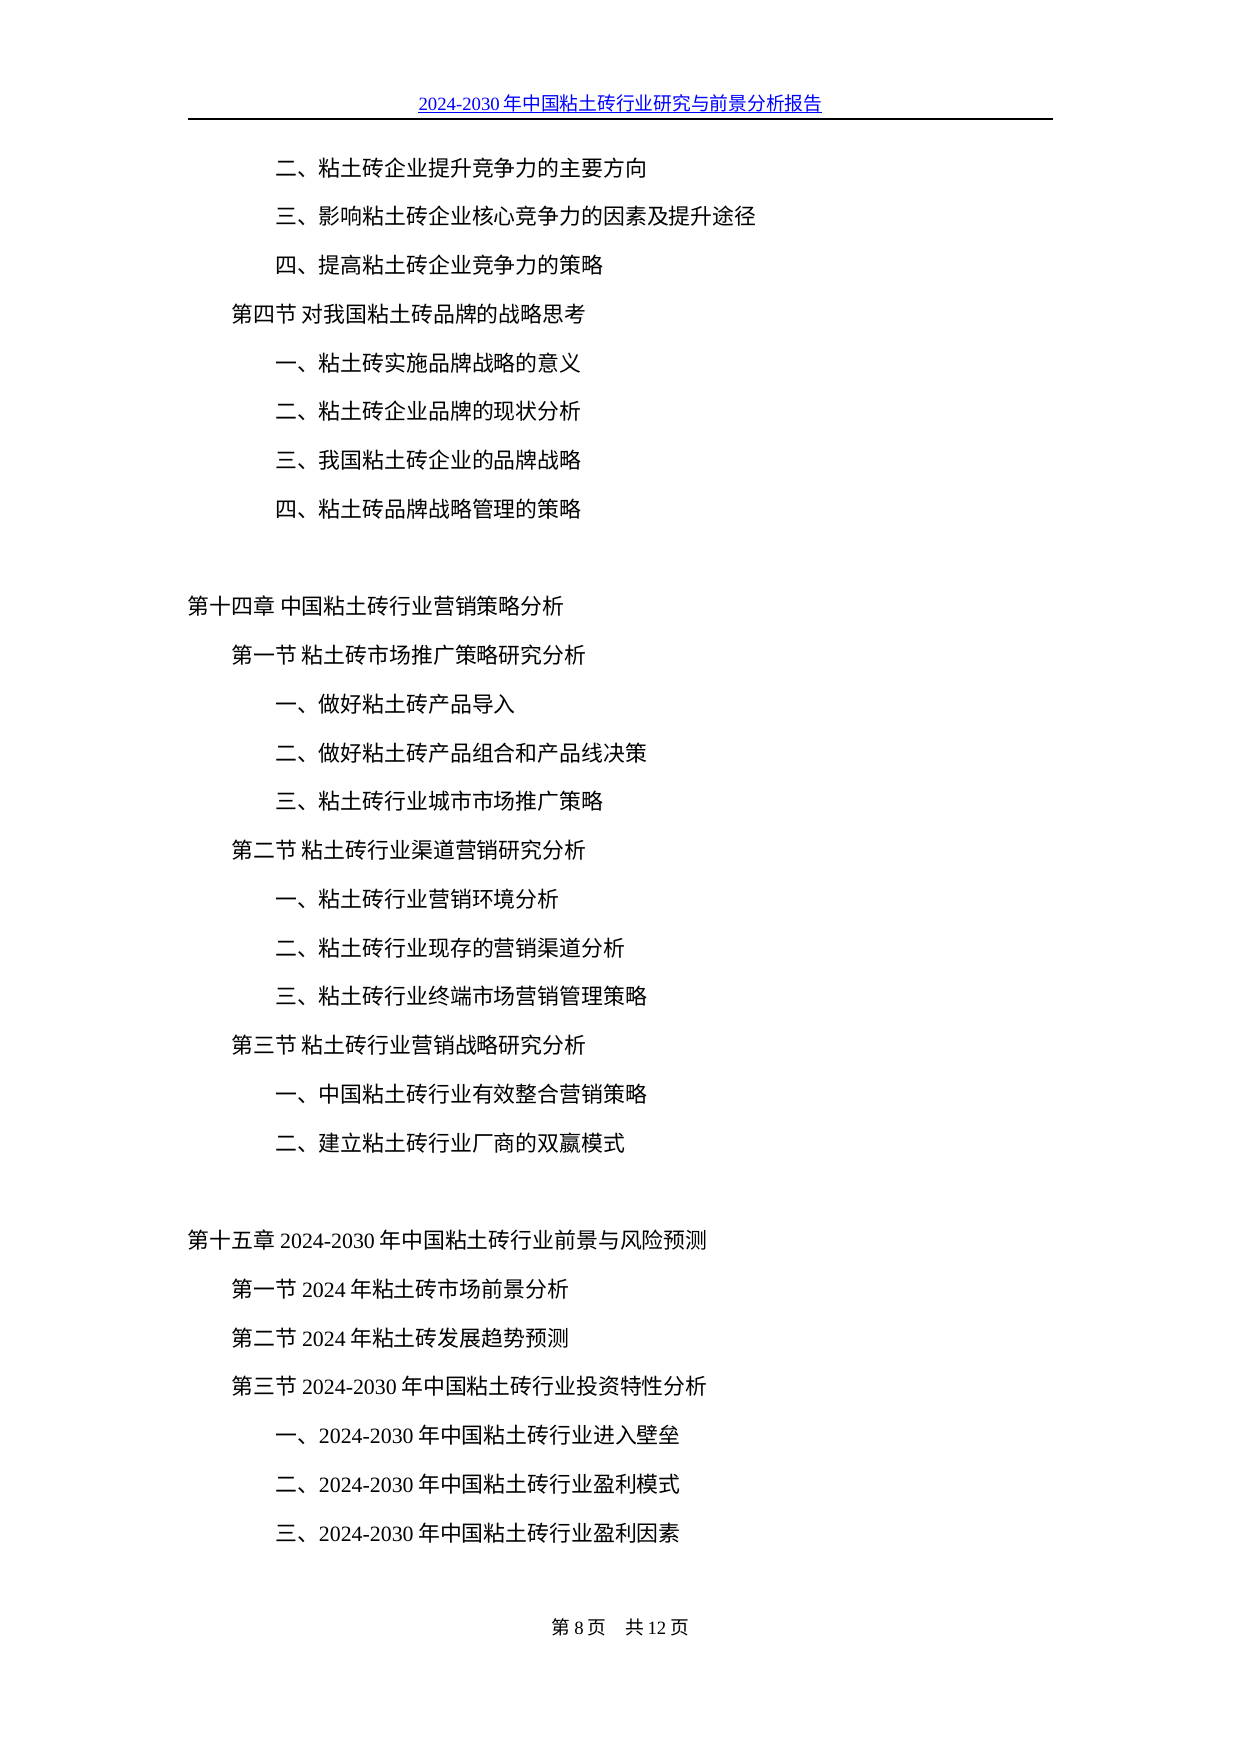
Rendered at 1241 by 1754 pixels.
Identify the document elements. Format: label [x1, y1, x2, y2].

text [187, 150, 1053, 1548]
